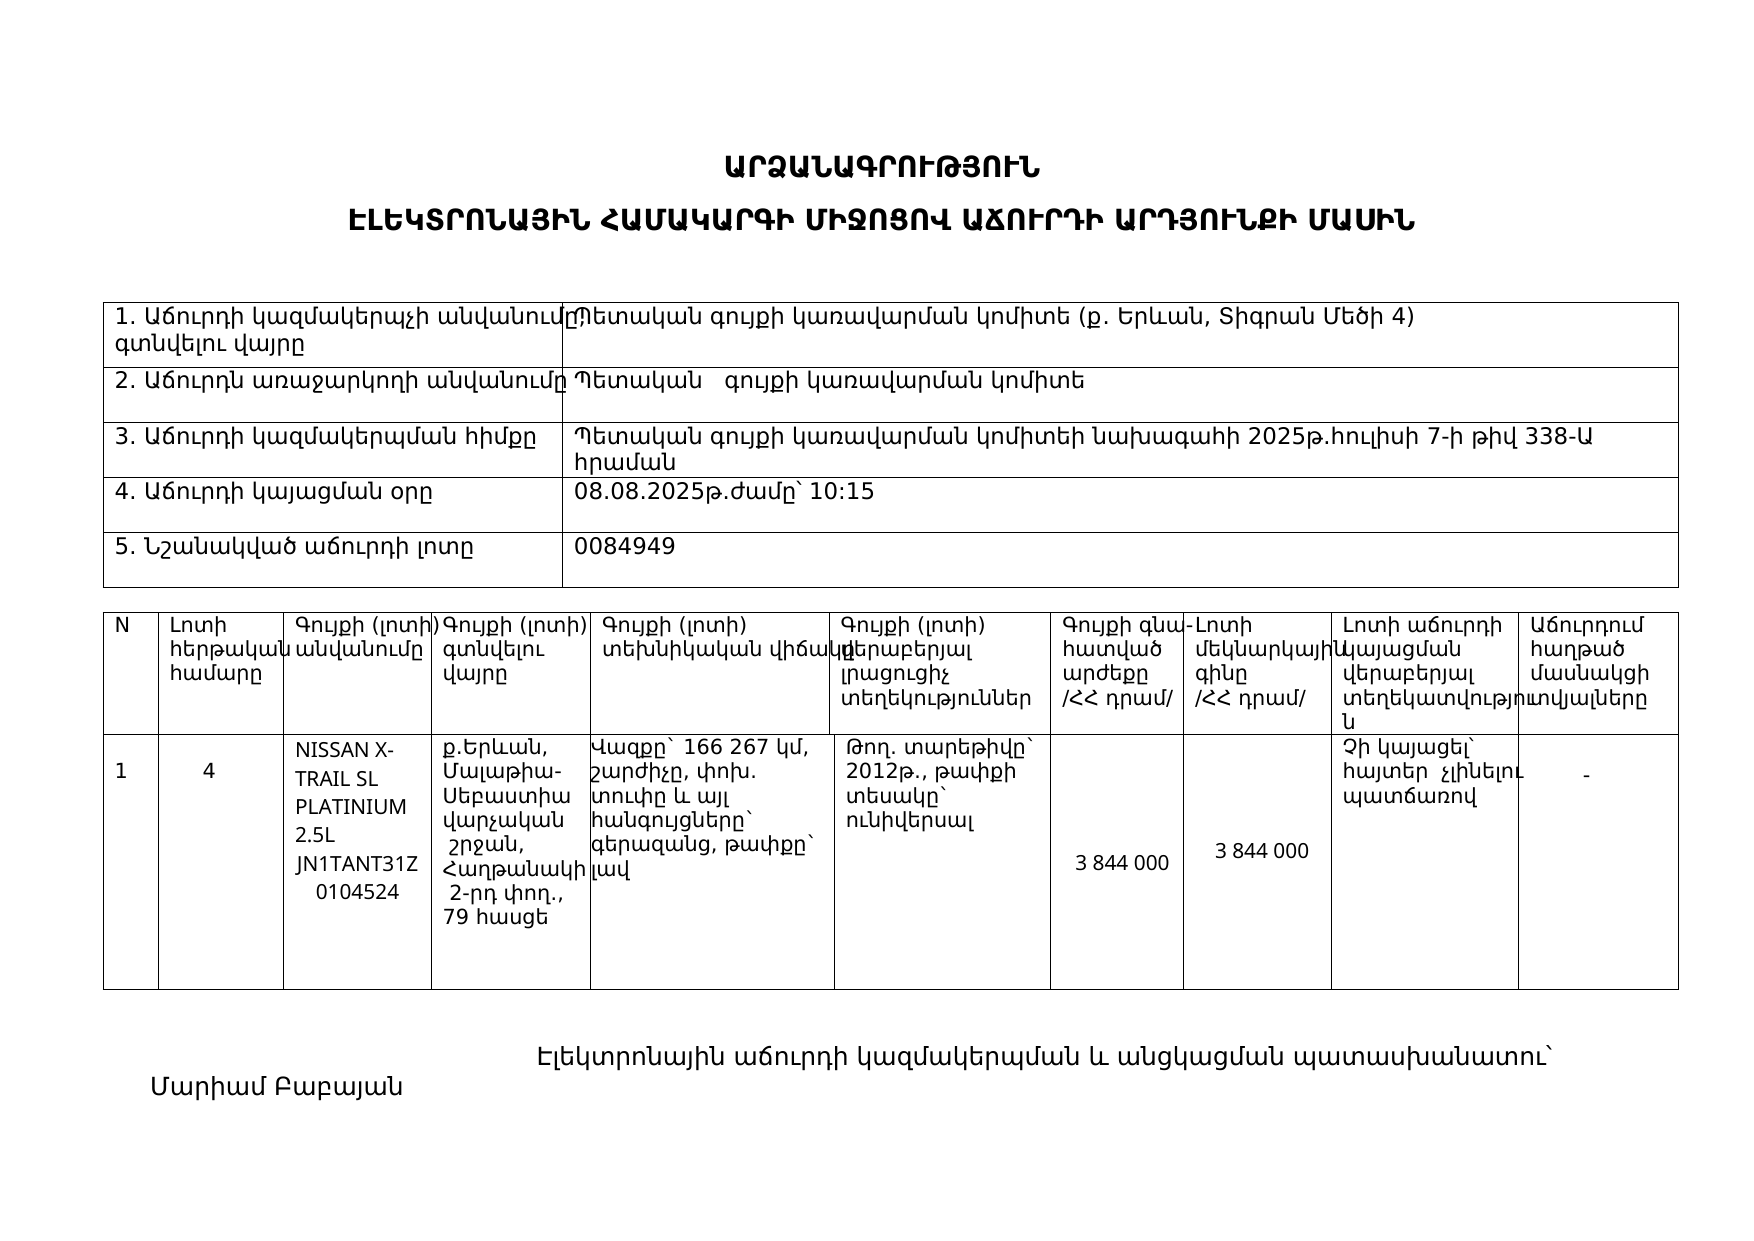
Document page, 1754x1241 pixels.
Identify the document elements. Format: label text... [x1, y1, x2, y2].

table_header Գույքի (լոտի) գտնվելու վայրը [432, 613, 590, 734]
table_cell 4 [159, 735, 283, 989]
table_cell 1 [104, 735, 158, 989]
table_header Լոտի մեկնարկային գինը /ՀՀ դրամ/ [1184, 613, 1331, 734]
table_cell 5․ Նշանակված աճուրդի լոտը [104, 533, 562, 587]
table_header Լոտի աճուրդի կայացման վերաբերյալ տեղեկատվություն [1332, 613, 1518, 734]
table_header 1․ Աճուրդի կազմակերպչի անվանումը, գտնվելու վայրը [104, 303, 562, 367]
text ԷԼԵԿՏՐՈՆԱՅԻՆ ՀԱՄԱԿԱՐԳԻ ՄԻՋՈՑՈՎ ԱՃՈՒՐԴԻ ԱՐԴՅՈՒՆՔԻ ՄԱՍԻՆ [122, 203, 1641, 237]
table_cell 0084949 [563, 533, 1678, 587]
table_cell 4․ Աճուրդի կայացման օրը [104, 478, 562, 532]
table_cell 3 844 000 [1184, 735, 1331, 989]
table_cell Չի կայացել՝ հայտեր չլինելու պատճառով [1332, 735, 1518, 989]
table_cell - [1519, 735, 1678, 989]
table_header N [104, 613, 158, 734]
table_header Գույքի (լոտի) անվանումը [284, 613, 431, 734]
table_cell ք․Երևան, Մալաթիա- Սեբաստիա վարչական շրջան, Հաղթանակի 2-րդ փող․, 79 հասցե [432, 735, 590, 989]
table_header Գույքի (լոտի) տեխնիկական վիճակը [591, 613, 829, 734]
table_header Գույքի գնա- հատված արժեքը /ՀՀ դրամ/ [1051, 613, 1183, 734]
text Էլեկտրոնային աճուրդի կազմակերպման և անցկացման պատասխանատու՝ Մարիամ Բաբայան [150, 1042, 1641, 1101]
table_header Գույքի (լոտի) վերաբերյալ լրացուցիչ տեղեկություններ [830, 613, 1050, 734]
table_cell Վազքը` 166 267 կմ, շարժիչը, փոխ. տուփը և այլ հանգույցները` գերազանց, թափքը` լավ [591, 735, 834, 989]
table_cell 08.08.2025թ․ժամը՝ 10:15 [563, 478, 1678, 532]
table_cell NISSAN X-TRAIL SL PLATINIUM 2.5L JN1TANT31Z0104524 [284, 735, 431, 989]
table_header Լոտի հերթական համարը [159, 613, 283, 734]
table_cell 2․ Աճուրդն առաջարկողի անվանումը [104, 368, 562, 422]
table_cell 3․ Աճուրդի կազմակերպման հիմքը [104, 423, 562, 477]
table_cell Պետական գույքի կառավարման կոմիտեի նախագահի 2025թ․հուլիսի 7-ի թիվ 338-Ա հրաման [563, 423, 1678, 477]
table_cell Պետական գույքի կառավարման կոմիտե [563, 368, 1678, 422]
text ԱՐՁԱՆԱԳՐՈՒԹՅՈՒՆ [122, 150, 1641, 184]
table_cell 3 844 000 [1051, 735, 1183, 989]
table_header Աճուրդում հաղթած մասնակցի տվյալները [1519, 613, 1678, 734]
table_header Պետական գույքի կառավարման կոմիտե (ք․ Երևան, Տիգրան Մեծի 4) [563, 303, 1678, 367]
table_cell Թող․ տարեթիվը` 2012թ․, թափքի տեսակը` ունիվերսալ [835, 735, 1050, 989]
